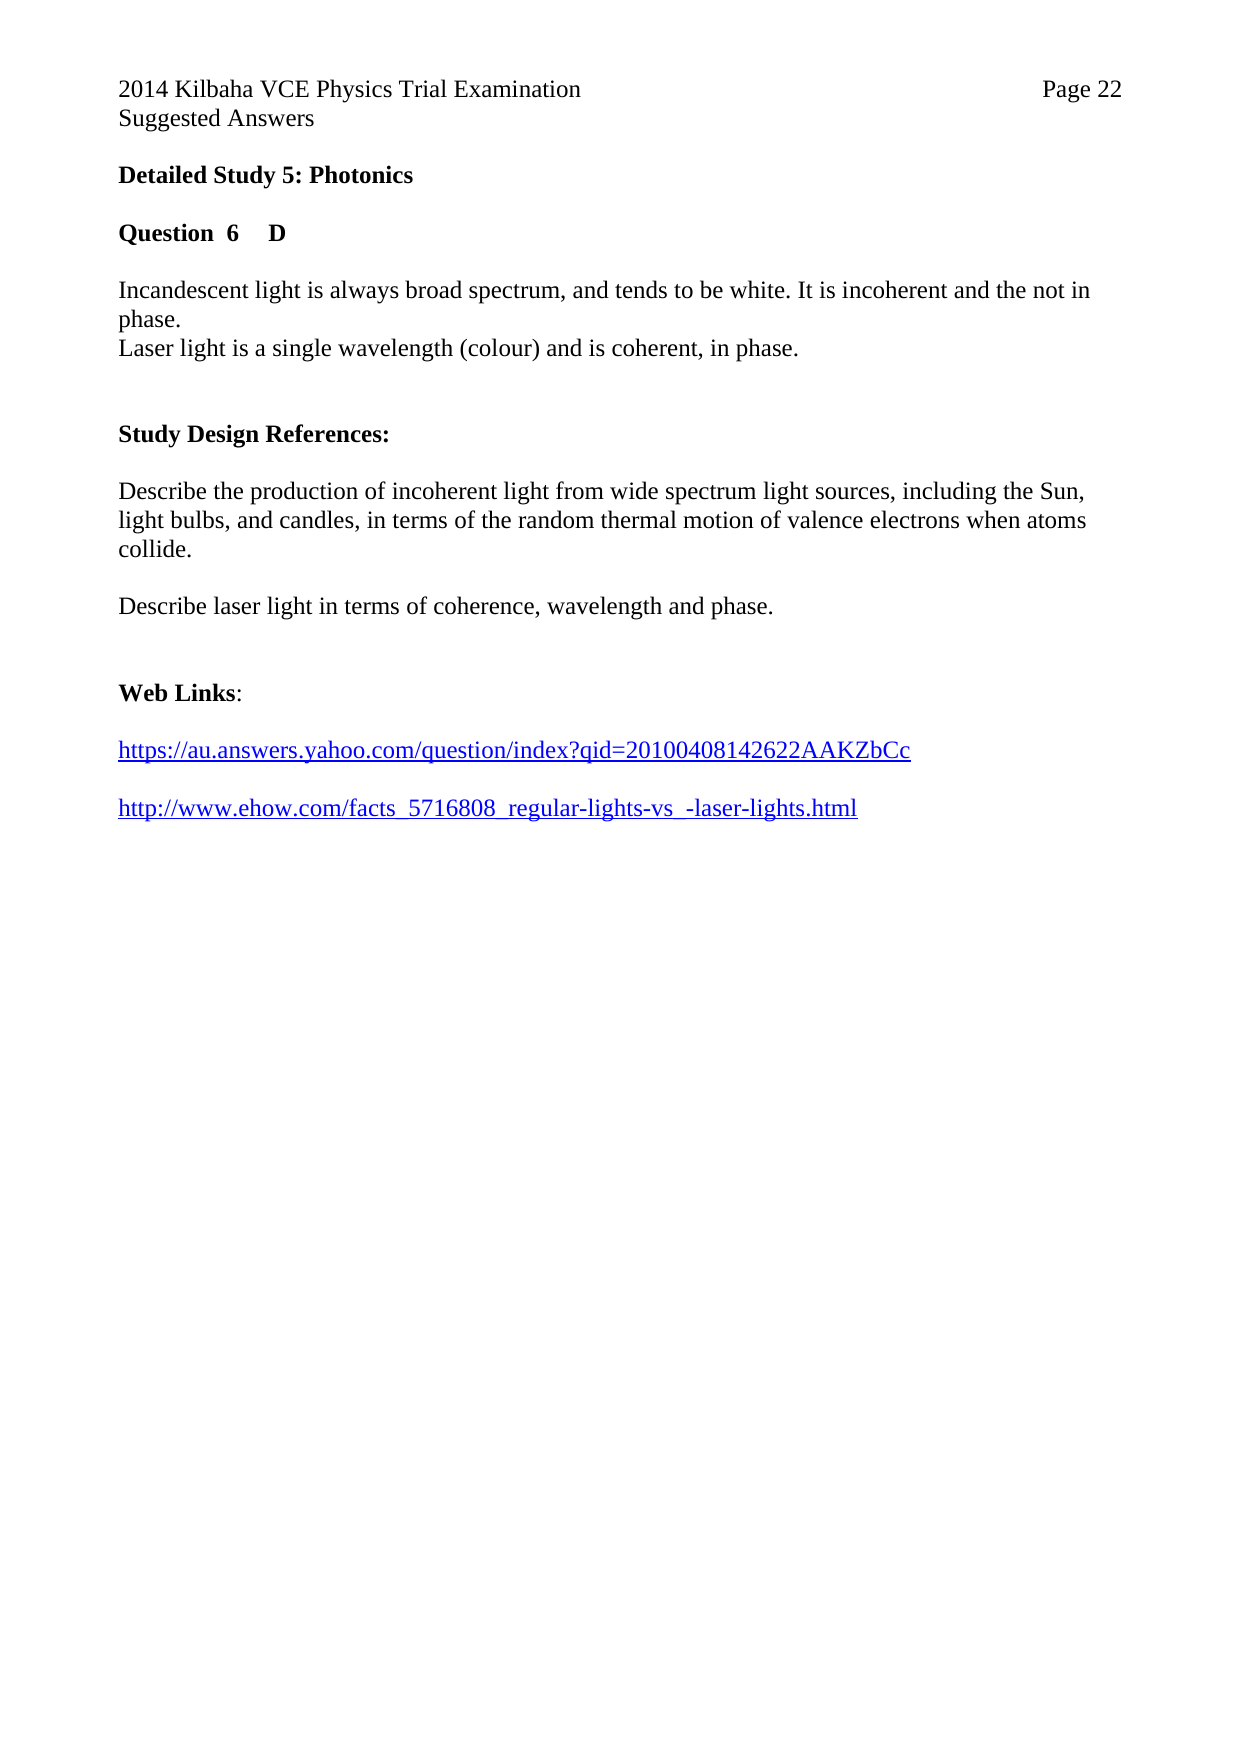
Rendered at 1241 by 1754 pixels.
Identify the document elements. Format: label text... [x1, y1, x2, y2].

text Laser light is a single wavelength (colour) and is coherent, in phase. [118, 333, 1122, 361]
text Study Design References: [118, 419, 1122, 448]
text Incandescent light is always broad spectrum, and tends to be white. It is incoherent and the not in phase. [118, 275, 1122, 333]
text Detailed Study 5: Photonics [118, 160, 1122, 189]
text Question 6 D [118, 218, 1122, 246]
text Web Links: [118, 678, 1122, 706]
text http://www.ehow.com/facts_5716808_regular-lights-vs_-laser-lights.html [118, 793, 1122, 821]
text Describe laser light in terms of coherence, wavelength and phase. [118, 591, 1122, 620]
text https://au.answers.yahoo.com/question/index?qid=20100408142622AAKZbCc [118, 735, 1122, 764]
text Describe the production of incoherent light from wide spectrum light sources, including the Sun, light bulbs, and candles, in terms of the random thermal motion of valence electrons when atoms collide. [118, 476, 1122, 563]
